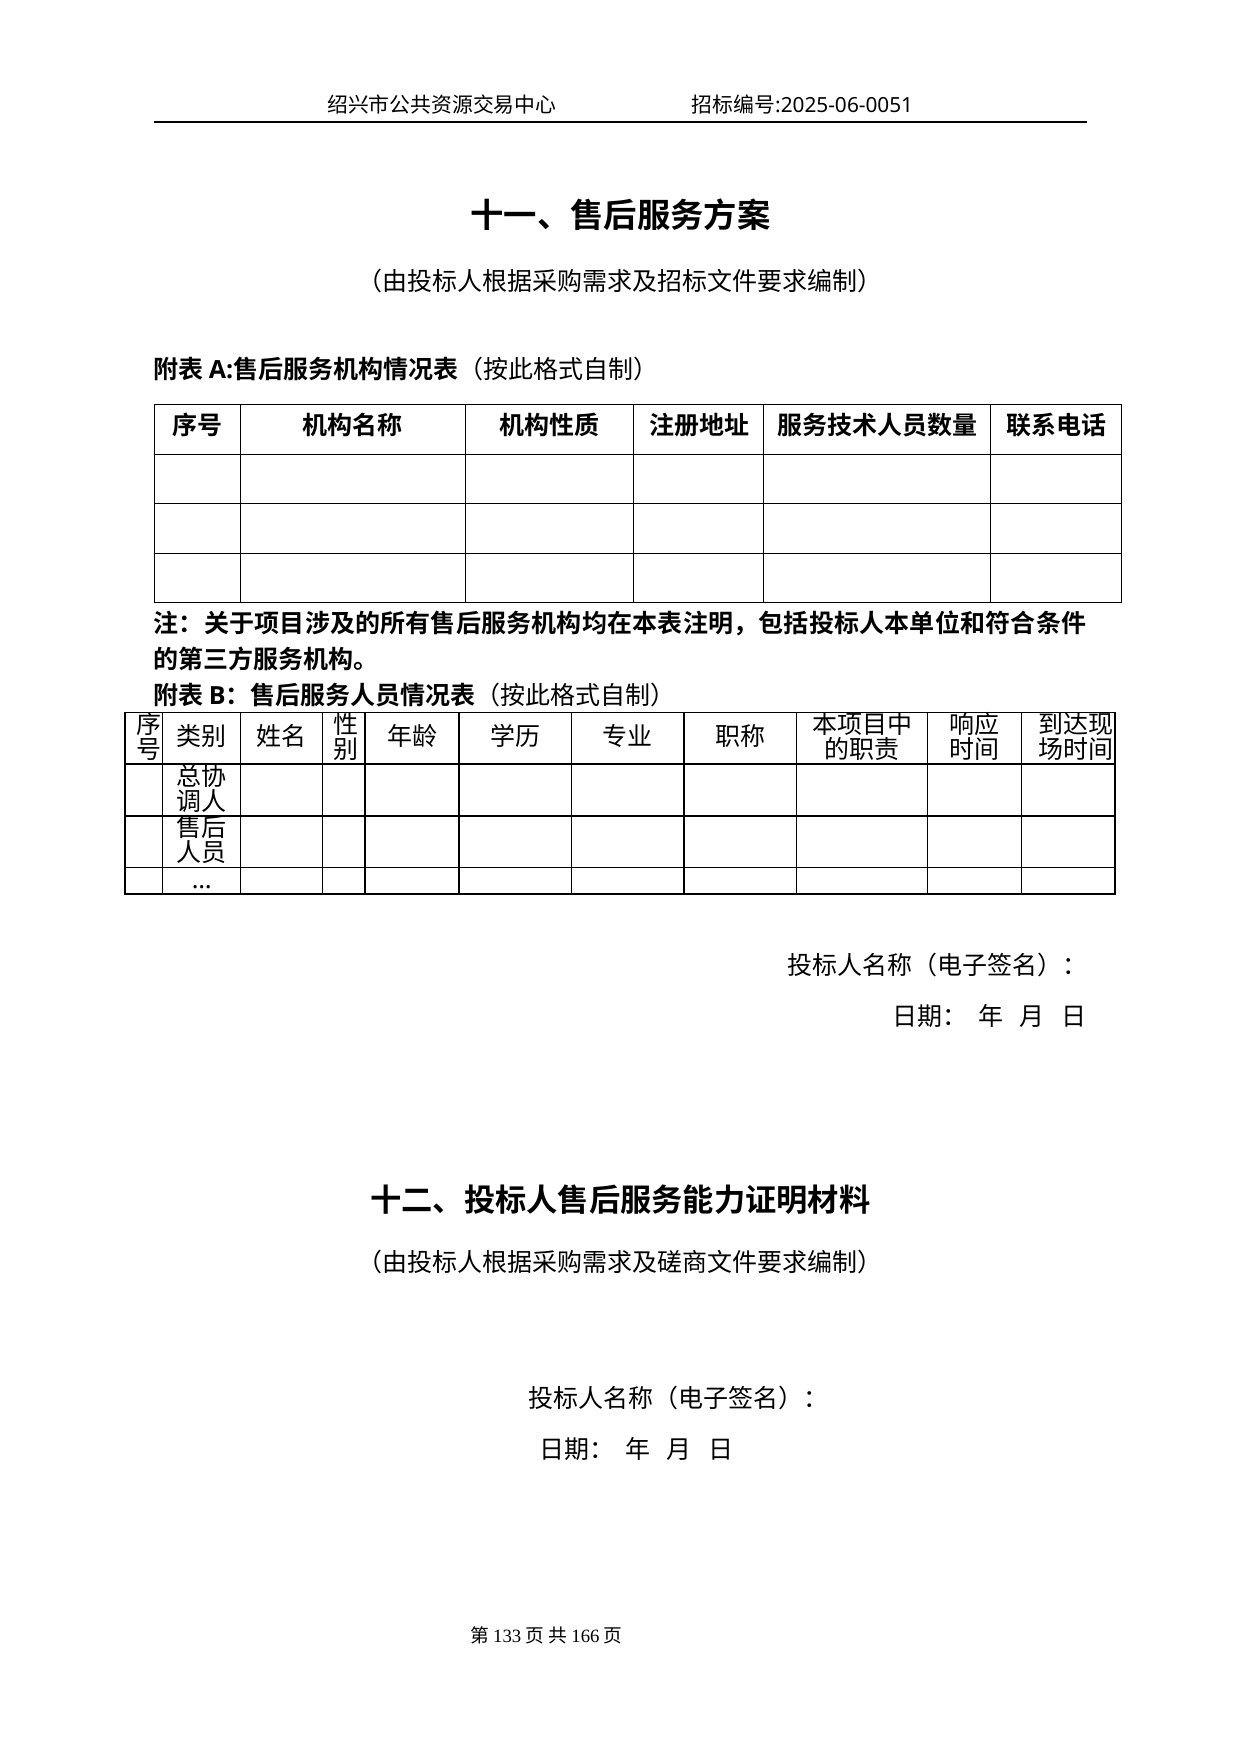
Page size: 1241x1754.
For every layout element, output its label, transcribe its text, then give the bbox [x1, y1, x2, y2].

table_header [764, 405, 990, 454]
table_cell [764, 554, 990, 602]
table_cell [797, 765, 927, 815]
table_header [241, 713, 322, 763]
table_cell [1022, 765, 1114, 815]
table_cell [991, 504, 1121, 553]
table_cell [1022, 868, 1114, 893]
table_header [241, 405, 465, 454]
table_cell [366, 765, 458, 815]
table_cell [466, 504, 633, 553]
text （由投标人根据采购需求及招标文件要求编制） [153, 261, 1087, 297]
text 附表A:售后服务机构情况表（按此格式自制） [153, 350, 1087, 386]
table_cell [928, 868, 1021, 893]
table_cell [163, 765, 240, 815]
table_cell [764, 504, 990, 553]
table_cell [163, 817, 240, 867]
text 日期： 年 月 日 [153, 996, 1087, 1033]
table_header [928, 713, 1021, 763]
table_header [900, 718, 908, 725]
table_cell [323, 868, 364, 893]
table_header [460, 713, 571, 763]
text 投标人名称（电子签名）： [153, 946, 1087, 982]
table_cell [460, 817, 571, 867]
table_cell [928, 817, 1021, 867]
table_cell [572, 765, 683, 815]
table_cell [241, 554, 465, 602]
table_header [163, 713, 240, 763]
text 投标人名称（电子签名）： [153, 1379, 1087, 1415]
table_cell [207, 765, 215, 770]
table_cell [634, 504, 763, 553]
text 注：关于项目涉及的所有售后服务机构均在本表注明，包括投标人本单位和符合条件的第三方服务机构。 [153, 603, 1087, 676]
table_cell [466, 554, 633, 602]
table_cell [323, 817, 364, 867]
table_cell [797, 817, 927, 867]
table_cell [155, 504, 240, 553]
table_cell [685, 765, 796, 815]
text 十一、售后服务方案 [153, 189, 1087, 237]
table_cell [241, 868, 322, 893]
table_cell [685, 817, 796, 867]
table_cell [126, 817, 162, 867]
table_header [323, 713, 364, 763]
text 附表B：售后服务人员情况表（按此格式自制） [153, 676, 1087, 712]
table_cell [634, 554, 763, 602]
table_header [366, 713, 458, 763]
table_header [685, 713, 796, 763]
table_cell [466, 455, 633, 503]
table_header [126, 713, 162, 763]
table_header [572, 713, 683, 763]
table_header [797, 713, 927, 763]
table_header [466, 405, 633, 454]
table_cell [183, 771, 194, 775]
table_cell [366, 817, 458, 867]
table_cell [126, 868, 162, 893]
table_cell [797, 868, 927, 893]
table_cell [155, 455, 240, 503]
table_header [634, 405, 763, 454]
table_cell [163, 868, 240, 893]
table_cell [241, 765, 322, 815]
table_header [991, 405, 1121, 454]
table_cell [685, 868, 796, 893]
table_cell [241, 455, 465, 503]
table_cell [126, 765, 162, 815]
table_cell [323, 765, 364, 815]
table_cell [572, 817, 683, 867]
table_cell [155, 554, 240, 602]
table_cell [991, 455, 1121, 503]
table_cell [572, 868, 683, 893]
text 十二、投标人售后服务能力证明材料 [153, 1175, 1087, 1220]
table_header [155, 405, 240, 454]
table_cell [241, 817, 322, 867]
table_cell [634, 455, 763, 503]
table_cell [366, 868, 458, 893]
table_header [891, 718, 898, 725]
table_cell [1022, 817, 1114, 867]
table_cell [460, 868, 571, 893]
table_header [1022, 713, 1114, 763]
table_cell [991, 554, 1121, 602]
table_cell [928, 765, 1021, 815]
text 日期： 年 月 日 [153, 1429, 1087, 1466]
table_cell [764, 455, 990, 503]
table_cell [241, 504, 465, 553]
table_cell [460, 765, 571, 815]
text （由投标人根据采购需求及磋商文件要求编制） [153, 1243, 1087, 1279]
